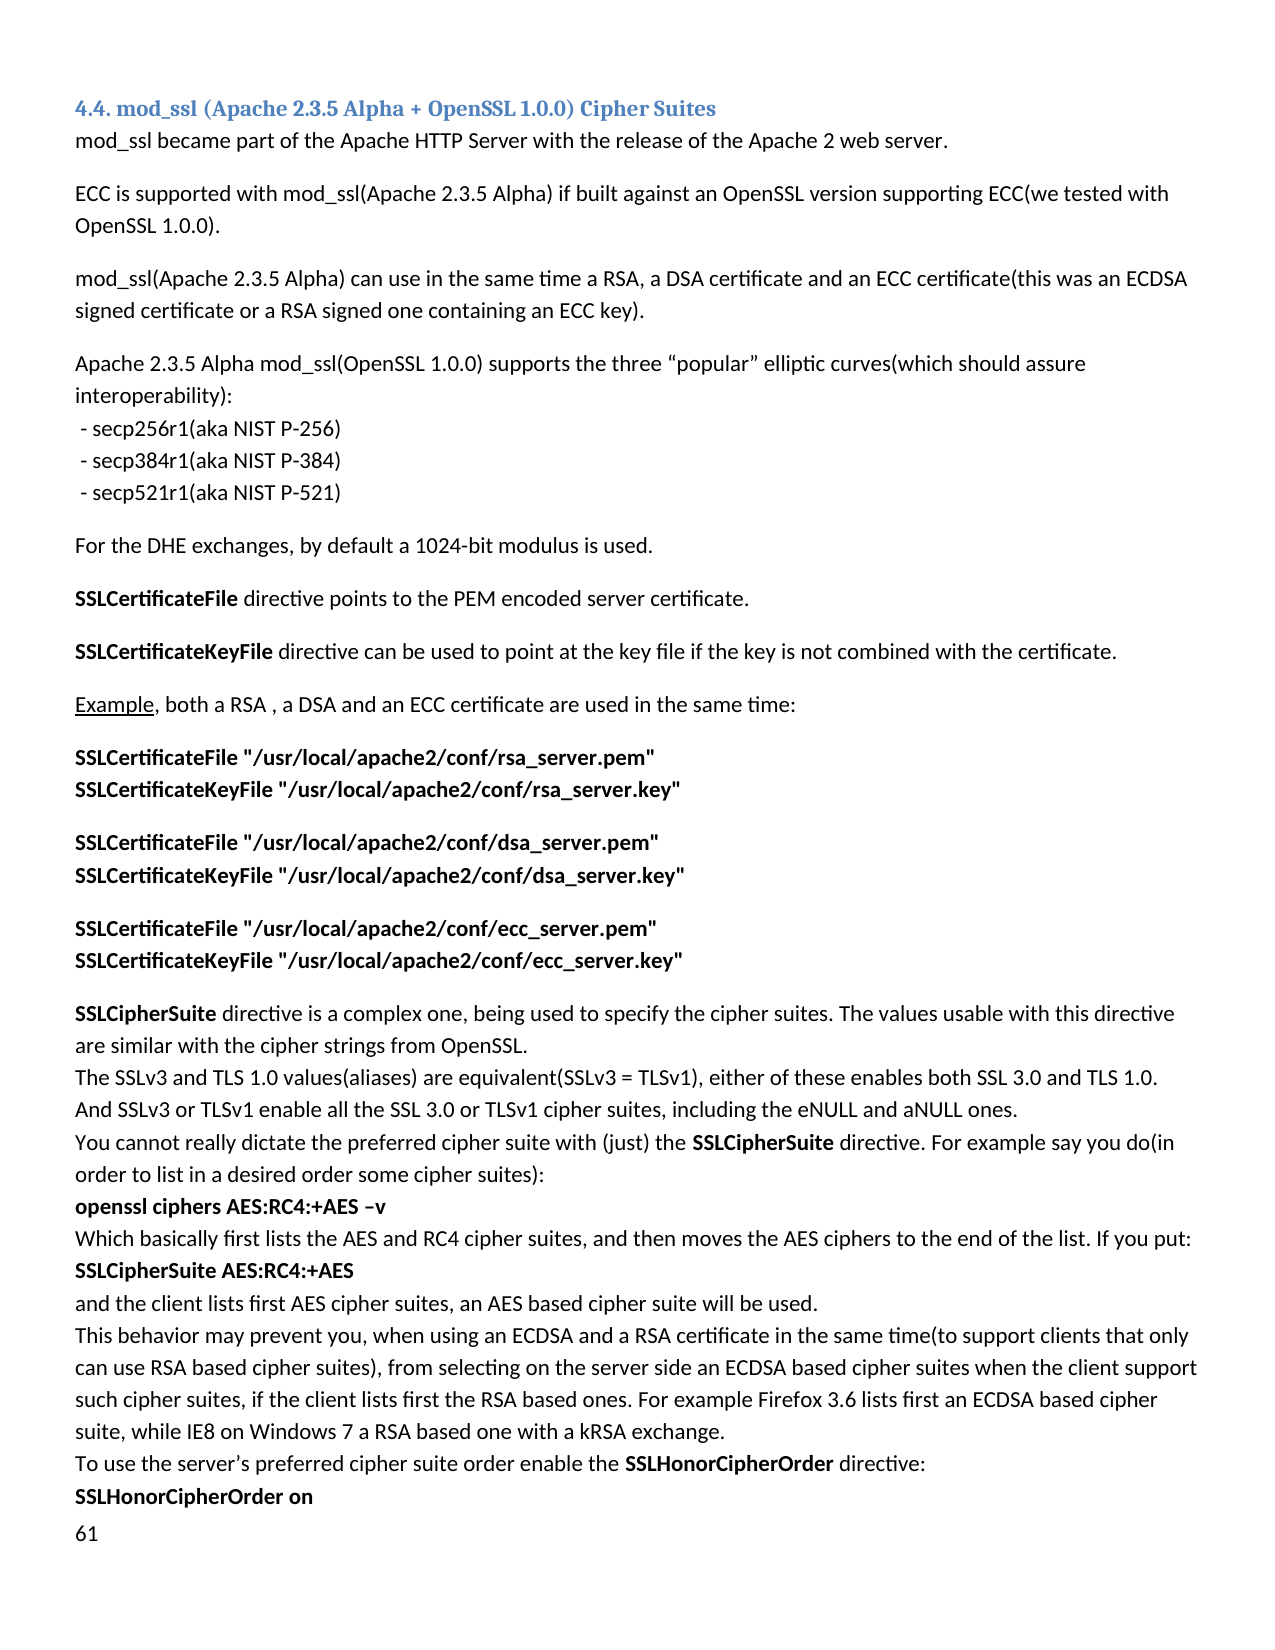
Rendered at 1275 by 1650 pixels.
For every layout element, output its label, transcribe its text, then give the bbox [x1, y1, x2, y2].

text mod_ssl became part of the Apache HTTP Server with the release of the Apache 2 web server. [75, 126, 1200, 154]
subtitle 4.4. mod_ssl (Apache 2.3.5 Alpha + OpenSSL 1.0.0) Cipher Suites [75, 96, 1200, 122]
text SSLCertificateKeyFile directive can be used to point at the key file if the key is not combined with the certificate. [75, 637, 1200, 665]
text ECC is supported with mod_ssl(Apache 2.3.5 Alpha) if built against an OpenSSL version supporting ECC(we tested with OpenSSL 1.0.0). [75, 179, 1200, 239]
text SSLCipherSuite directive is a complex one, being used to specify the cipher suites. The values usable with this directive are similar with the cipher strings from OpenSSL. The SSLv3 and TLS 1.0 values(aliases) are equivalent(SSLv3 = TLSv1), either of these enables both SSL 3.0 and TLS 1.0. And SSLv3 or TLSv1 enable all the SSL 3.0 or TLSv1 cipher suites, including the eNULL and aNULL ones. You cannot really dictate the preferred cipher suite with (just) the SSLCipherSuite directive. For example say you do(in order to list in a desired order some cipher suites): openssl ciphers AES:RC4:+AES –v Which basically first lists the AES and RC4 cipher suites, and then moves the AES ciphers to the end of the list. If you put: SSLCipherSuite AES:RC4:+AES and the client lists first AES cipher suites, an AES based cipher suite will be used. This behavior may prevent you, when using an ECDSA and a RSA certificate in the same time(to support clients that only can use RSA based cipher suites), from selecting on the server side an ECDSA based cipher suites when the client support such cipher suites, if the client lists first the RSA based ones. For example Firefox 3.6 lists first an ECDSA based cipher suite, while IE8 on Windows 7 a RSA based one with a kRSA exchange. To use the server’s preferred cipher suite order enable the SSLHonorCipherOrder directive: SSLHonorCipherOrder on [75, 999, 1200, 1510]
text Example, both a RSA , a DSA and an ECC certificate are used in the same time: [75, 690, 1200, 718]
text SSLCertificateFile "/usr/local/apache2/conf/dsa_server.pem" SSLCertificateKeyFile "/usr/local/apache2/conf/dsa_server.key" [75, 828, 1200, 889]
text SSLCertificateFile "/usr/local/apache2/conf/ecc_server.pem" SSLCertificateKeyFile "/usr/local/apache2/conf/ecc_server.key" [75, 914, 1200, 974]
text mod_ssl(Apache 2.3.5 Alpha) can use in the same time a RSA, a DSA certificate and an ECC certificate(this was an ECDSA signed certificate or a RSA signed one containing an ECC key). [75, 264, 1200, 324]
text For the DHE exchanges, by default a 1024-bit modulus is used. [75, 531, 1200, 559]
text SSLCertificateFile directive points to the PEM encoded server certificate. [75, 584, 1200, 612]
text SSLCertificateFile "/usr/local/apache2/conf/rsa_server.pem" SSLCertificateKeyFile "/usr/local/apache2/conf/rsa_server.key" [75, 743, 1200, 803]
text Apache 2.3.5 Alpha mod_ssl(OpenSSL 1.0.0) supports the three “popular” elliptic curves(which should assure interoperability): - secp256r1(aka NIST P-256) - secp384r1(aka NIST P-384) - secp521r1(aka NIST P-521) [75, 349, 1200, 506]
